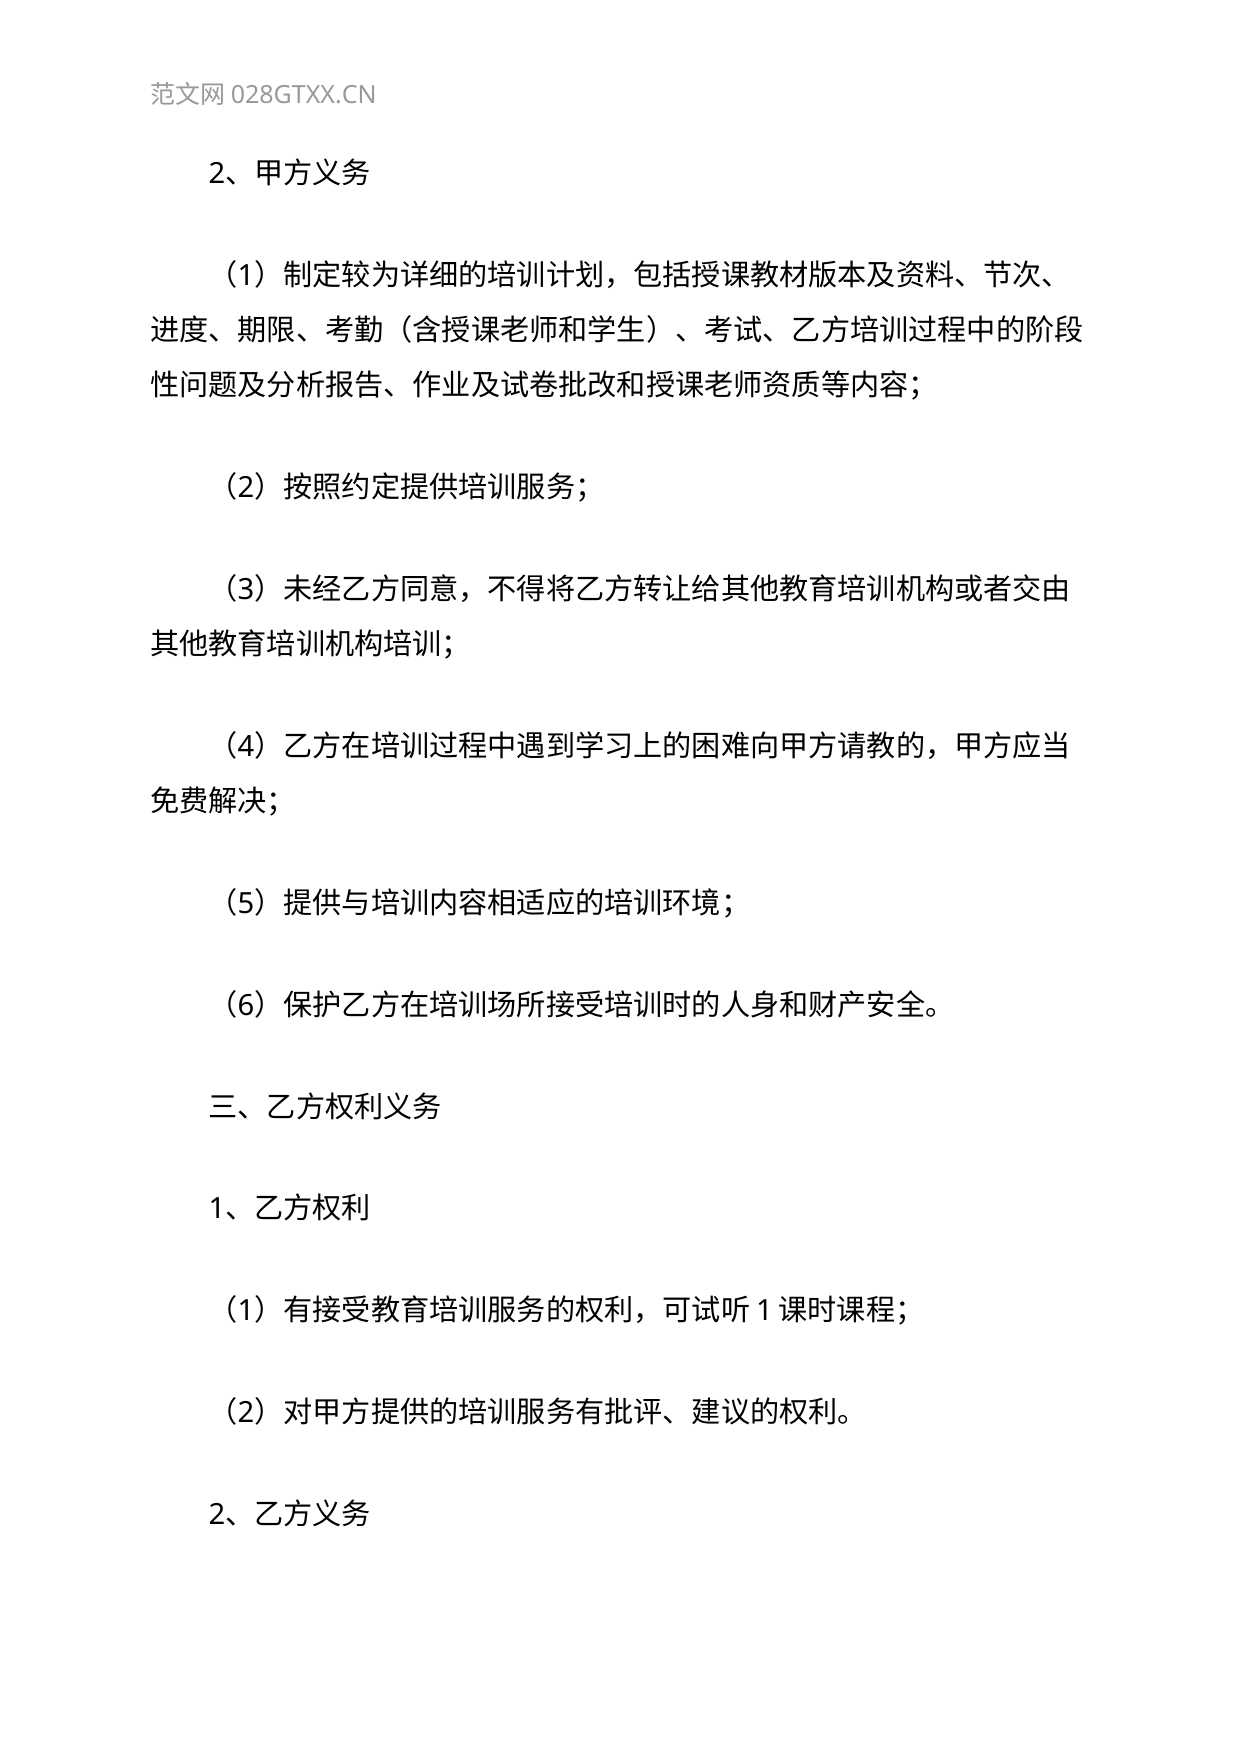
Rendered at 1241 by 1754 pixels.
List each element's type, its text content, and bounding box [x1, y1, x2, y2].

text （3）未经乙方同意，不得将乙方转让给其他教育培训机构或者交由其他教育培训机构培训； [150, 566, 1090, 663]
text （2）对甲方提供的培训服务有批评、建议的权利。 [150, 1389, 1090, 1431]
text （1）有接受教育培训服务的权利，可试听1课时课程； [150, 1287, 1090, 1329]
text （1）制定较为详细的培训计划，包括授课教材版本及资料、节次、进度、期限、考勤（含授课老师和学生）、考试、乙方培训过程中的阶段性问题及分析报告、作业及试卷批改和授课老师资质等内容； [150, 252, 1090, 404]
text 三、乙方权利义务 [150, 1083, 1090, 1125]
text （4）乙方在培训过程中遇到学习上的困难向甲方请教的，甲方应当免费解决； [150, 722, 1090, 820]
text （2）按照约定提供培训服务； [150, 464, 1090, 506]
text （6）保护乙方在培训场所接受培训时的人身和财产安全。 [150, 981, 1090, 1023]
text 1、乙方权利 [150, 1185, 1090, 1227]
text （5）提供与培训内容相适应的培训环境； [150, 879, 1090, 922]
text 2、乙方义务 [150, 1491, 1090, 1533]
text 2、甲方义务 [150, 150, 1090, 192]
